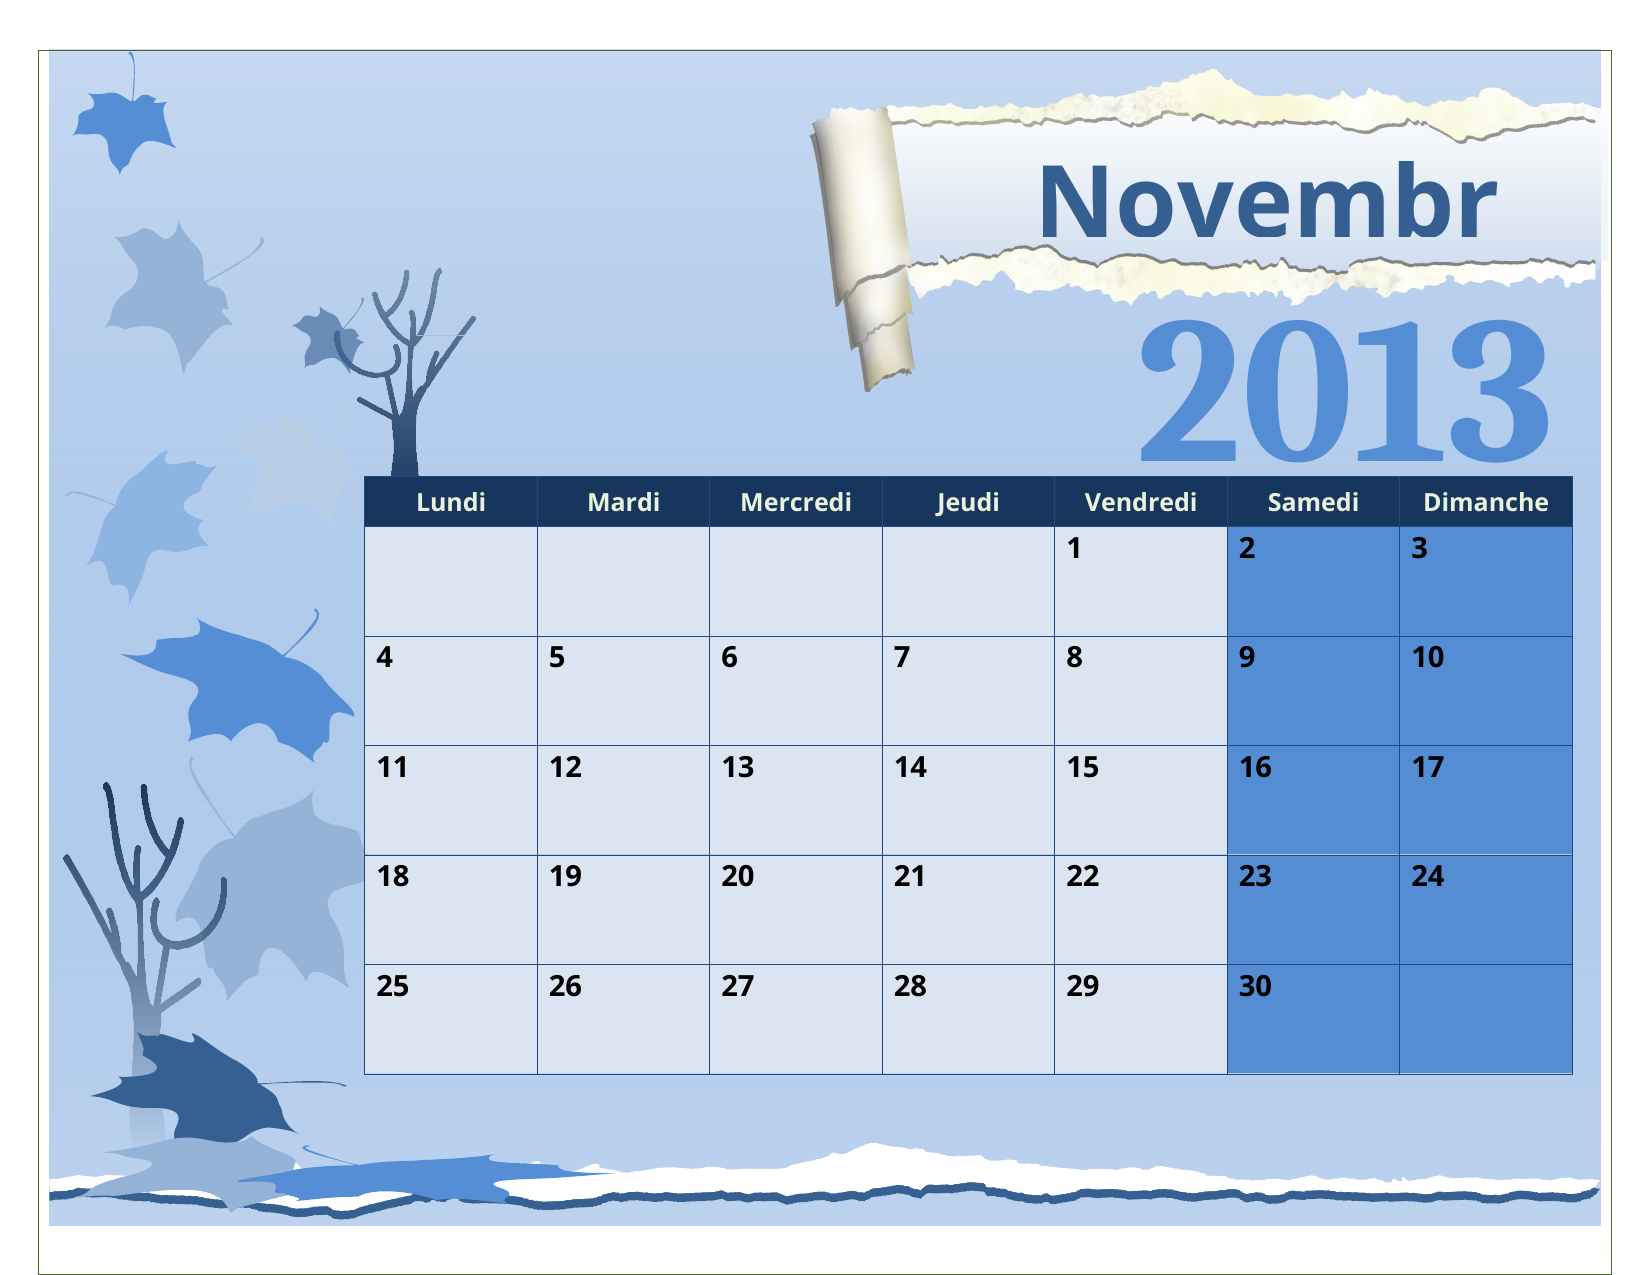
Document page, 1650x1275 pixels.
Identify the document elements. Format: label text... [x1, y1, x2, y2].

table_cell 19 [538, 856, 709, 964]
table_header Mardi [538, 477, 709, 526]
table_cell 13 [710, 746, 882, 854]
table_header Lundi [365, 477, 537, 526]
table_cell 10 [1400, 637, 1572, 745]
table_cell 9 [1228, 637, 1399, 745]
table_cell 11 [365, 746, 537, 854]
table_cell 12 [538, 746, 709, 854]
table_header Jeudi [883, 477, 1054, 526]
table_cell [538, 527, 709, 636]
table_cell 2 [1228, 527, 1399, 636]
table_cell 14 [883, 746, 1054, 854]
table_cell [710, 527, 882, 636]
table_cell 23 [1228, 856, 1399, 964]
table_cell 22 [1055, 856, 1227, 964]
table_header Samedi [1228, 477, 1399, 526]
table_cell [883, 527, 1054, 636]
picture [1278, 331, 1318, 392]
table_cell 21 [883, 856, 1054, 964]
table_cell 16 [1228, 746, 1399, 854]
table_cell 29 [1055, 965, 1227, 1073]
table_cell 1 [1055, 527, 1227, 636]
table_cell 17 [1400, 746, 1572, 854]
table_cell 25 [365, 965, 537, 1073]
table_cell 27 [710, 965, 882, 1073]
table_cell 30 [1228, 965, 1399, 1073]
table_cell 28 [883, 965, 1054, 1073]
table_cell 5 [538, 637, 709, 745]
picture [809, 69, 1596, 392]
table_cell 18 [365, 856, 537, 964]
table_cell [365, 527, 537, 636]
table_cell 3 [1400, 527, 1572, 636]
table_cell 26 [538, 965, 709, 1073]
table_cell 8 [1055, 637, 1227, 745]
table_cell 7 [883, 637, 1054, 745]
table_header Mercredi [710, 477, 882, 526]
table_cell 15 [1055, 746, 1227, 854]
table_cell 24 [1400, 856, 1572, 964]
table_cell 4 [365, 637, 537, 745]
table_header Vendredi [1055, 477, 1227, 526]
table_cell 20 [710, 856, 882, 964]
table_cell 6 [710, 637, 882, 745]
table_cell [1400, 965, 1572, 1073]
table_header Dimanche [1400, 477, 1572, 526]
